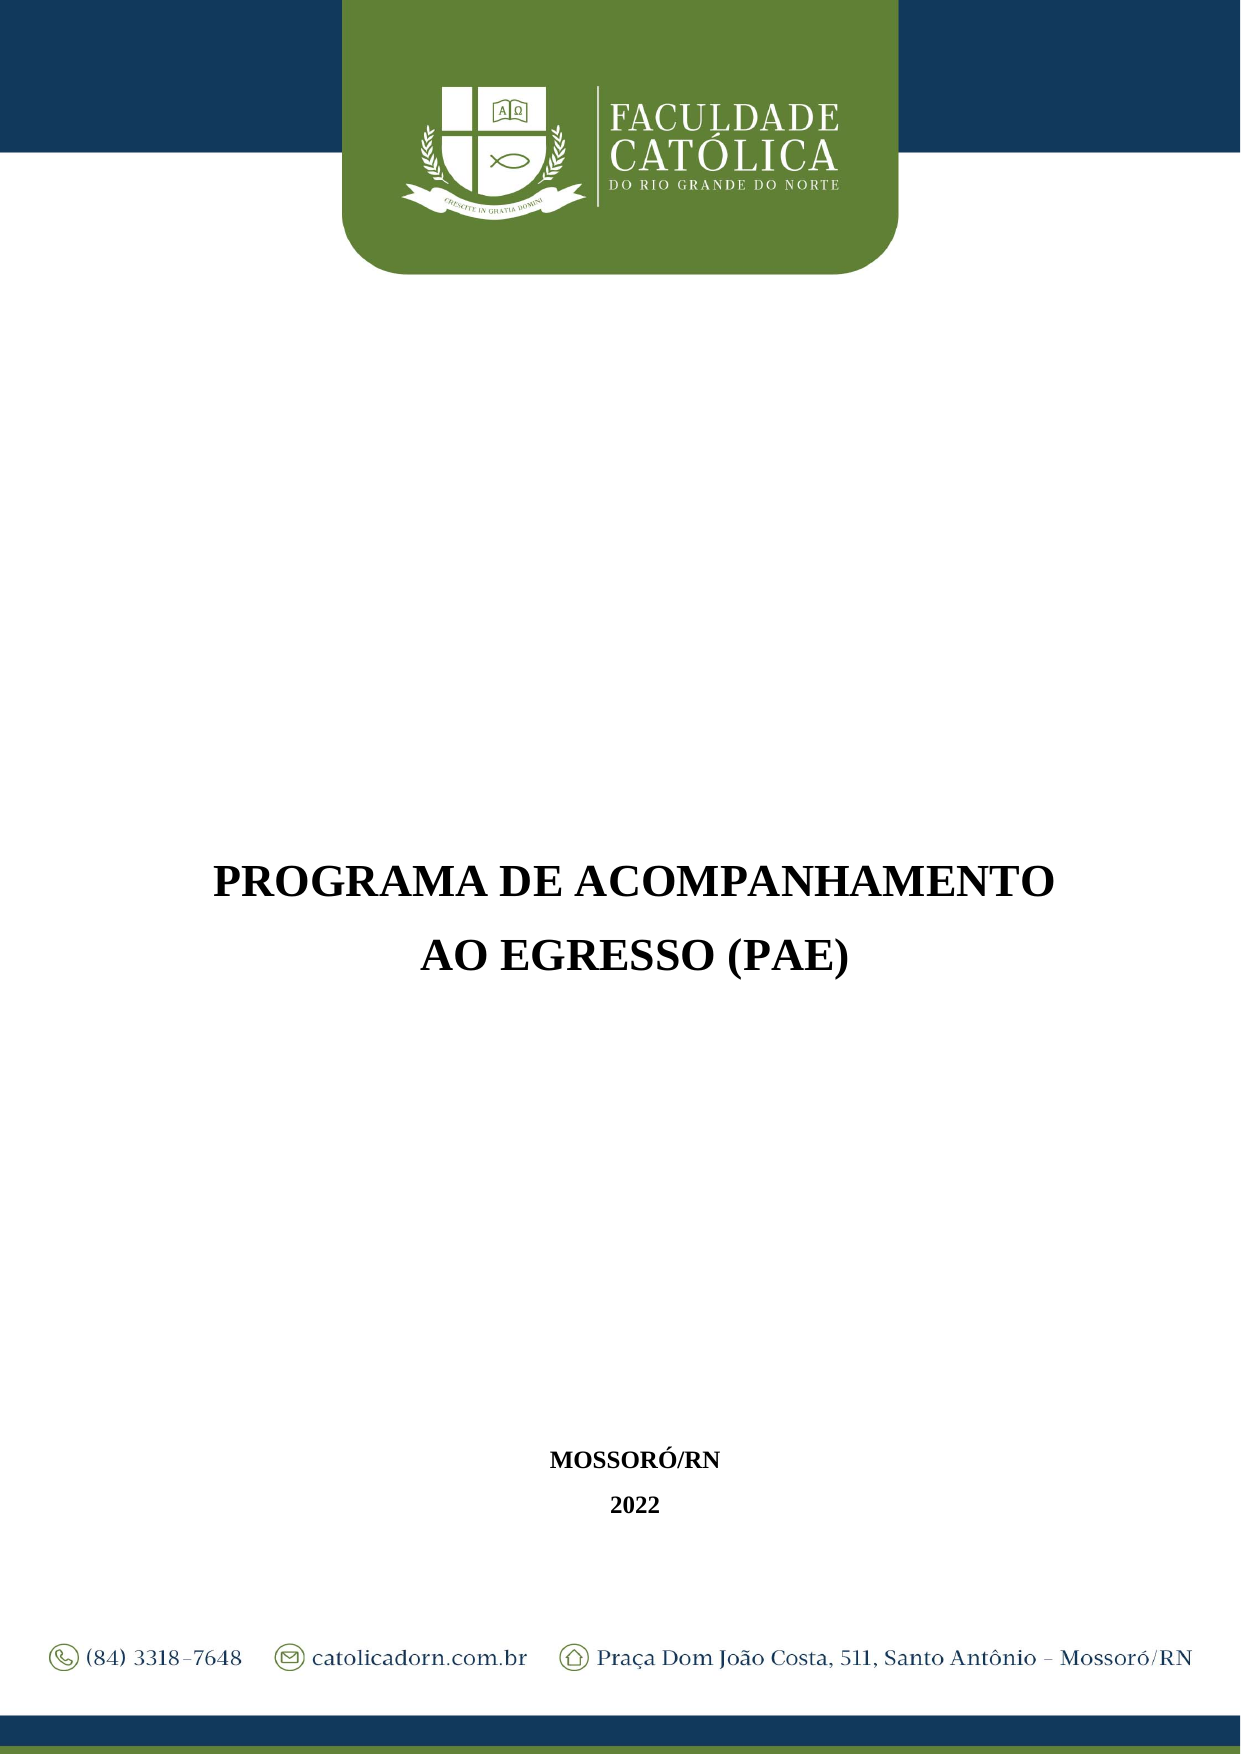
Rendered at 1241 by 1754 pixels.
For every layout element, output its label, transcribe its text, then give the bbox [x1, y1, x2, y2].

text MOSSORÓ/RN [177, 1445, 1092, 1474]
text 2022 [177, 1490, 1092, 1519]
text PROGRAMA DE ACOMPANHAMENTO [177, 854, 1092, 907]
picture [0, 0, 1241, 1754]
text AO EGRESSO (PAE) [177, 927, 1092, 980]
